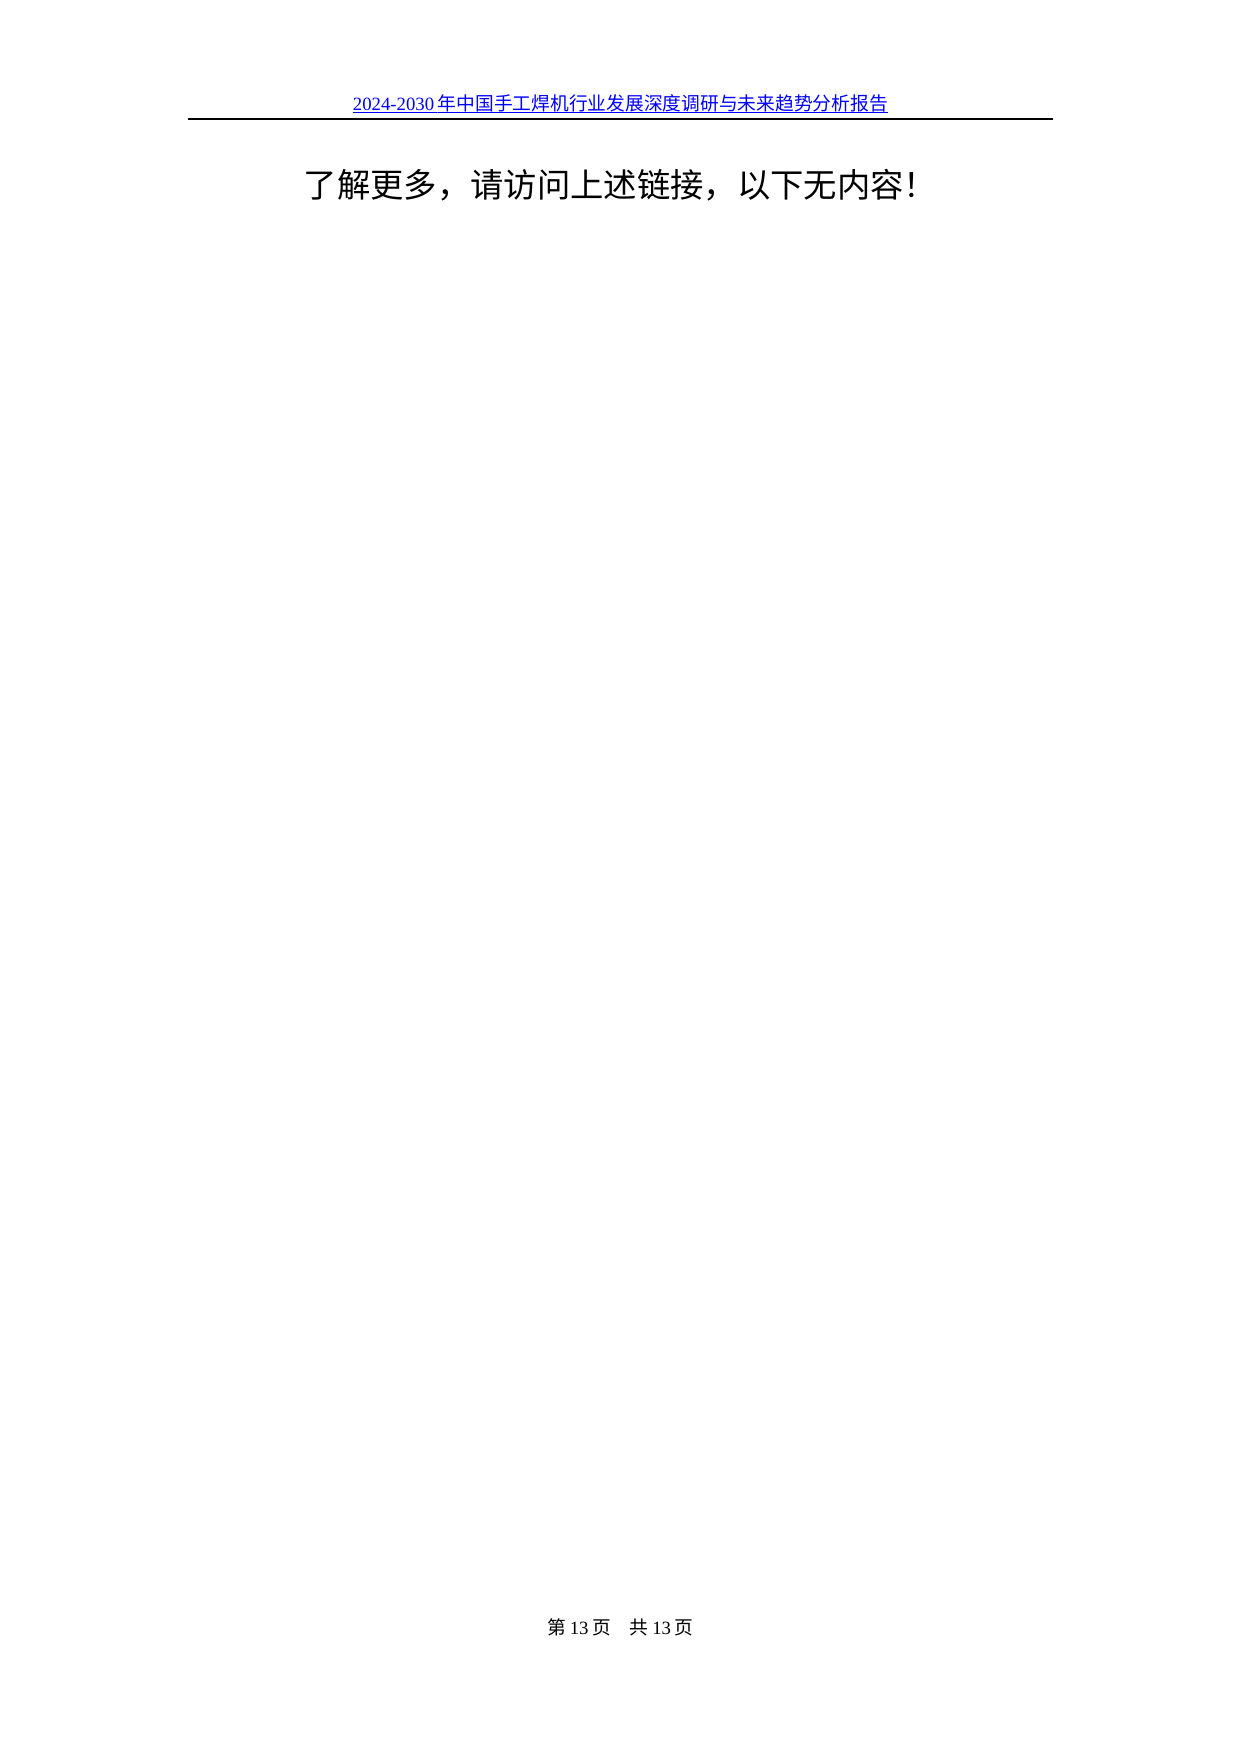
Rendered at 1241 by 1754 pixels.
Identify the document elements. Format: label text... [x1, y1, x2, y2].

title 了解更多，请访问上述链接，以下无内容！ [187, 150, 1053, 215]
